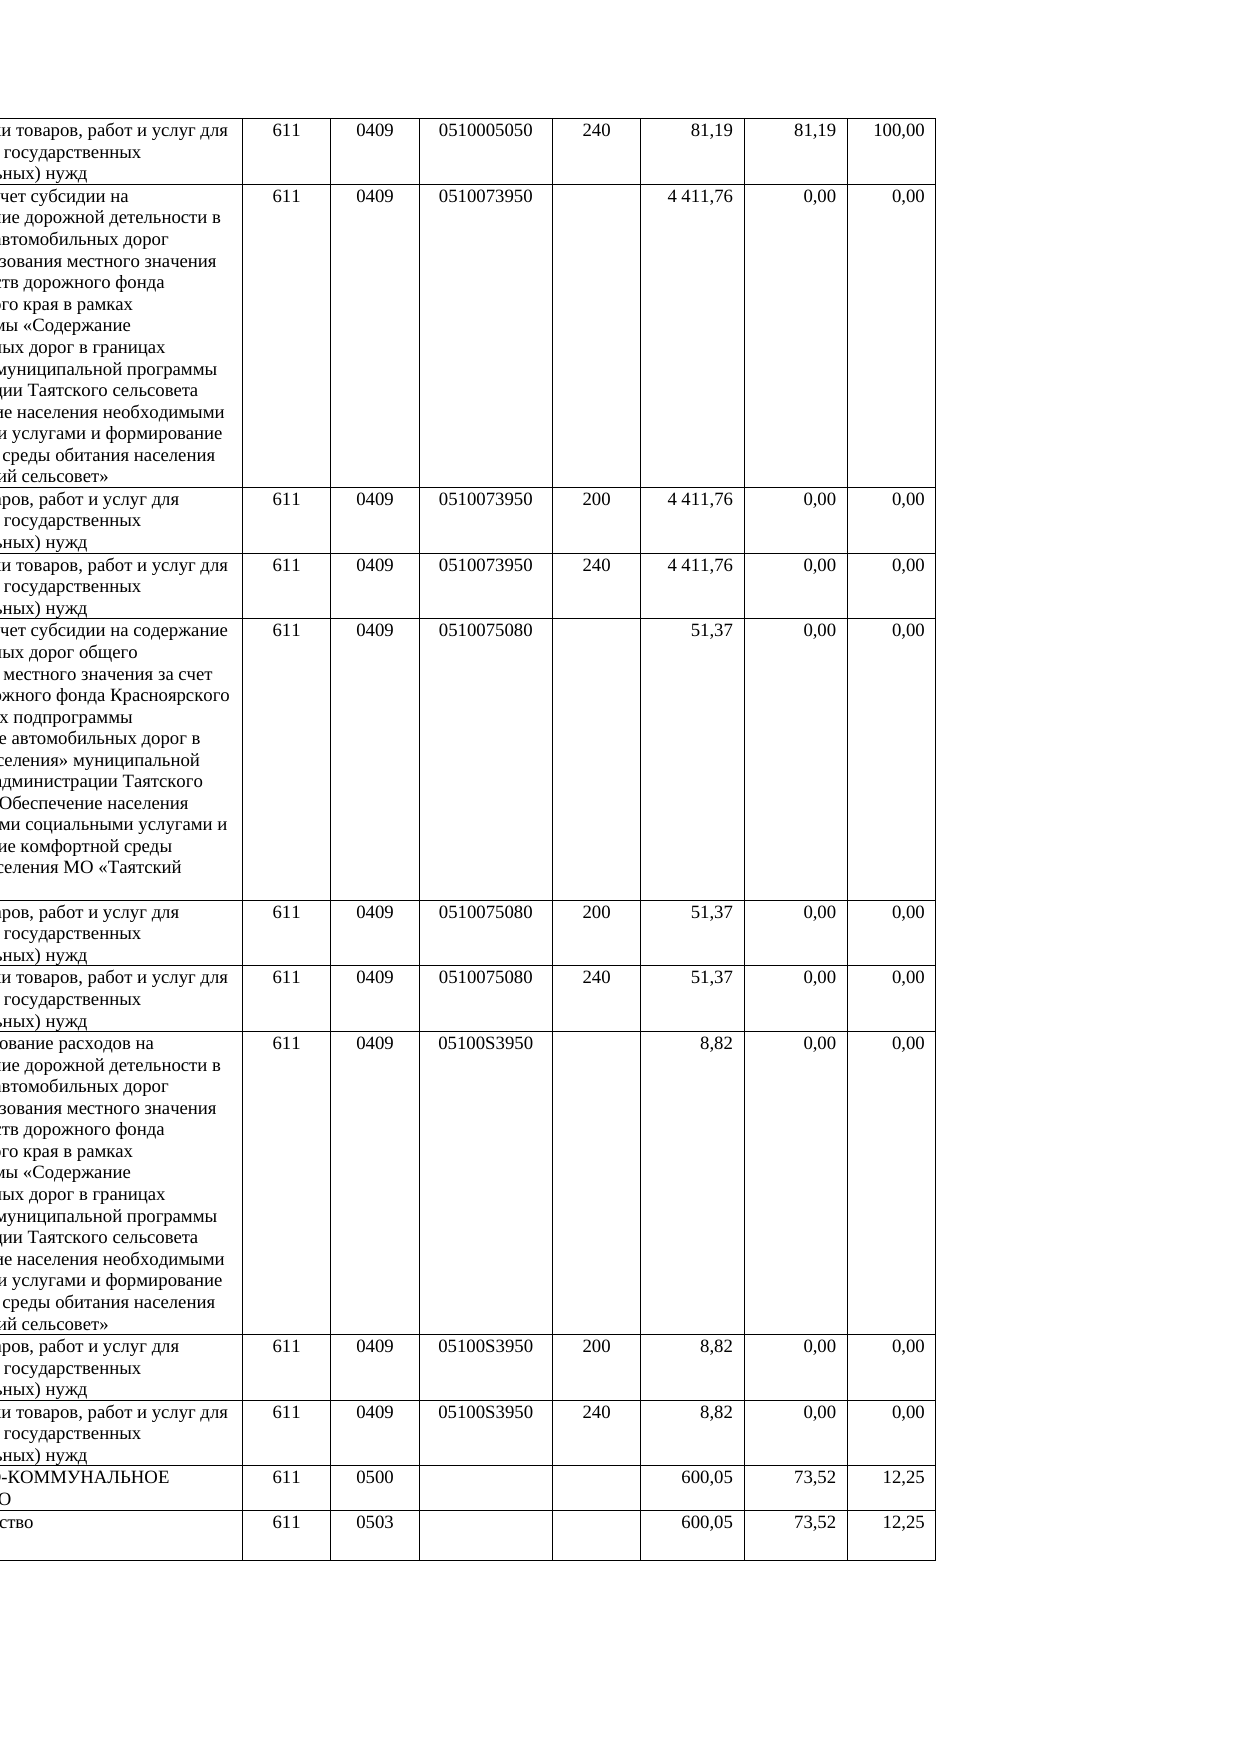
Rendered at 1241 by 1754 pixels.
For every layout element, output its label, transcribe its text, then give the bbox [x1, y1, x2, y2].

table_cell 0,00 [848, 901, 935, 965]
table_cell 0409 [331, 119, 419, 184]
table_cell 81,19 [641, 119, 744, 184]
table_cell 8,82 [641, 1335, 744, 1400]
table_cell 0510073950 [420, 488, 552, 552]
table_cell 05100S3950 [420, 1335, 552, 1400]
table_cell 0,00 [848, 1032, 935, 1334]
table_cell 0500 [331, 1466, 419, 1509]
table_cell 611 [243, 119, 330, 184]
table_cell 0510075080 [420, 901, 552, 965]
table_cell 0,00 [848, 619, 935, 899]
table_cell Иные закупки товаров, работ и услуг для обеспечения государственных (муниципальных) нужд [0, 1401, 242, 1465]
table_cell [553, 185, 640, 487]
table_cell 240 [553, 1401, 640, 1465]
table_cell 611 [243, 966, 330, 1031]
table_cell 8,82 [641, 1401, 744, 1465]
table_cell 0,00 [745, 1032, 847, 1334]
table_cell Расходы за счет субсидии на осуществление дорожной детельности в отношении автомобильных дорог общего пользования местного значения за счет средств дорожного фонда Красноярского края в рамках подпрограммы «Содержание автомобильных дорог в границах поселения» муниципальной программы администрации Таятского сельсовета «Обеспечение населения необходимыми социальными услугами и формирование комфортной среды обитания населения МО «Таятский сельсовет» [0, 185, 242, 487]
table_cell 0510075080 [420, 966, 552, 1031]
table_cell ЖИЛИЩНО-КОММУНАЛЬНОЕ ХОЗЯЙСТВО [0, 1466, 242, 1509]
table_cell 240 [553, 119, 640, 184]
table_cell 0,00 [848, 966, 935, 1031]
table_cell 611 [243, 901, 330, 965]
table_cell 0409 [331, 1032, 419, 1334]
table_cell 0409 [331, 554, 419, 618]
table_cell 0,00 [848, 1335, 935, 1400]
table_cell 0510075080 [420, 619, 552, 899]
table_cell [553, 1032, 640, 1334]
table_cell 0503 [331, 1511, 419, 1559]
table_cell Благоустройство [0, 1511, 242, 1559]
table_cell 611 [243, 1511, 330, 1559]
table_cell 600,05 [641, 1511, 744, 1559]
table_cell 200 [553, 488, 640, 552]
table_cell 0409 [331, 185, 419, 487]
table_cell 0409 [331, 488, 419, 552]
table_cell 4 411,76 [641, 554, 744, 618]
table_cell 200 [553, 901, 640, 965]
table_cell Софинансирование расходов на осуществление дорожной детельности в отношении автомобильных дорог общего пользования местного значения за счет средств дорожного фонда Красноярского края в рамках подпрограммы «Содержание автомобильных дорог в границах поселения» муниципальной программы администрации Таятского сельсовета «Обеспечение населения необходимыми социальными услугами и формирование комфортной среды обитания населения МО «Таятский сельсовет» [0, 1032, 242, 1334]
table_cell Закупка товаров, работ и услуг для обеспечения государственных (муниципальных) нужд [0, 488, 242, 552]
table_cell 51,37 [641, 966, 744, 1031]
table_cell 05100S3950 [420, 1032, 552, 1334]
table_cell 73,52 [745, 1511, 847, 1559]
table_cell 12,25 [848, 1466, 935, 1509]
table_cell 611 [243, 554, 330, 618]
table_cell 0510005050 [420, 119, 552, 184]
table_cell 81,19 [745, 119, 847, 184]
table_cell 0,00 [745, 488, 847, 552]
table_cell 0,00 [848, 488, 935, 552]
table_cell 4 411,76 [641, 488, 744, 552]
table_cell 0,00 [848, 185, 935, 487]
table_cell 0,00 [848, 554, 935, 618]
table_cell 51,37 [641, 619, 744, 899]
table_cell Иные закупки товаров, работ и услуг для обеспечения государственных (муниципальных) нужд [0, 966, 242, 1031]
table_cell 611 [243, 488, 330, 552]
table_cell 0,00 [745, 1401, 847, 1465]
table_cell [553, 1466, 640, 1509]
table_cell 4 411,76 [641, 185, 744, 487]
table_cell 0,00 [745, 185, 847, 487]
table_cell [553, 619, 640, 899]
table_cell 611 [243, 1335, 330, 1400]
table_cell 0409 [331, 619, 419, 899]
table_cell 240 [553, 966, 640, 1031]
table_cell 0,00 [745, 1335, 847, 1400]
table_cell 611 [243, 619, 330, 899]
table_cell 0409 [331, 1335, 419, 1400]
table_cell 200 [553, 1335, 640, 1400]
table_cell 0510073950 [420, 185, 552, 487]
table_cell Иные закупки товаров, работ и услуг для обеспечения государственных (муниципальных) нужд [0, 554, 242, 618]
table_cell 73,52 [745, 1466, 847, 1509]
table_cell 0,00 [745, 554, 847, 618]
table_cell 05100S3950 [420, 1401, 552, 1465]
table_cell 12,25 [848, 1511, 935, 1559]
table_cell 0,00 [745, 966, 847, 1031]
table_cell 0409 [331, 966, 419, 1031]
table_cell 8,82 [641, 1032, 744, 1334]
table_cell [553, 1511, 640, 1559]
table_cell 100,00 [848, 119, 935, 184]
table_cell 611 [243, 185, 330, 487]
table_cell 0,00 [745, 901, 847, 965]
table_cell 0409 [331, 901, 419, 965]
table_cell 51,37 [641, 901, 744, 965]
table_cell 0510073950 [420, 554, 552, 618]
table_cell 0,00 [848, 1401, 935, 1465]
table_cell Иные закупки товаров, работ и услуг для обеспечения государственных (муниципальных) нужд [0, 119, 242, 184]
table_cell 240 [553, 554, 640, 618]
table_cell 0,00 [745, 619, 847, 899]
table_cell 611 [243, 1032, 330, 1334]
table_cell [420, 1511, 552, 1559]
table_cell 611 [243, 1466, 330, 1509]
table_cell Расходы за счет субсидии на содержание автомобильных дорог общего пользования местного значения за счет средств дорожного фонда Красноярского края в рамках подпрограммы «Содержание автомобильных дорог в границах поселения» муниципальной программы администрации Таятского сельсовета «Обеспечение населения необходимыми социальными услугами и формирование комфортной среды обитания населения МО «Таятский сельсовет» [0, 619, 242, 899]
table_cell 600,05 [641, 1466, 744, 1509]
table_cell Закупка товаров, работ и услуг для обеспечения государственных (муниципальных) нужд [0, 1335, 242, 1400]
table_cell Закупка товаров, работ и услуг для обеспечения государственных (муниципальных) нужд [0, 901, 242, 965]
table_cell 611 [243, 1401, 330, 1465]
table_cell 0409 [331, 1401, 419, 1465]
table_cell [420, 1466, 552, 1509]
